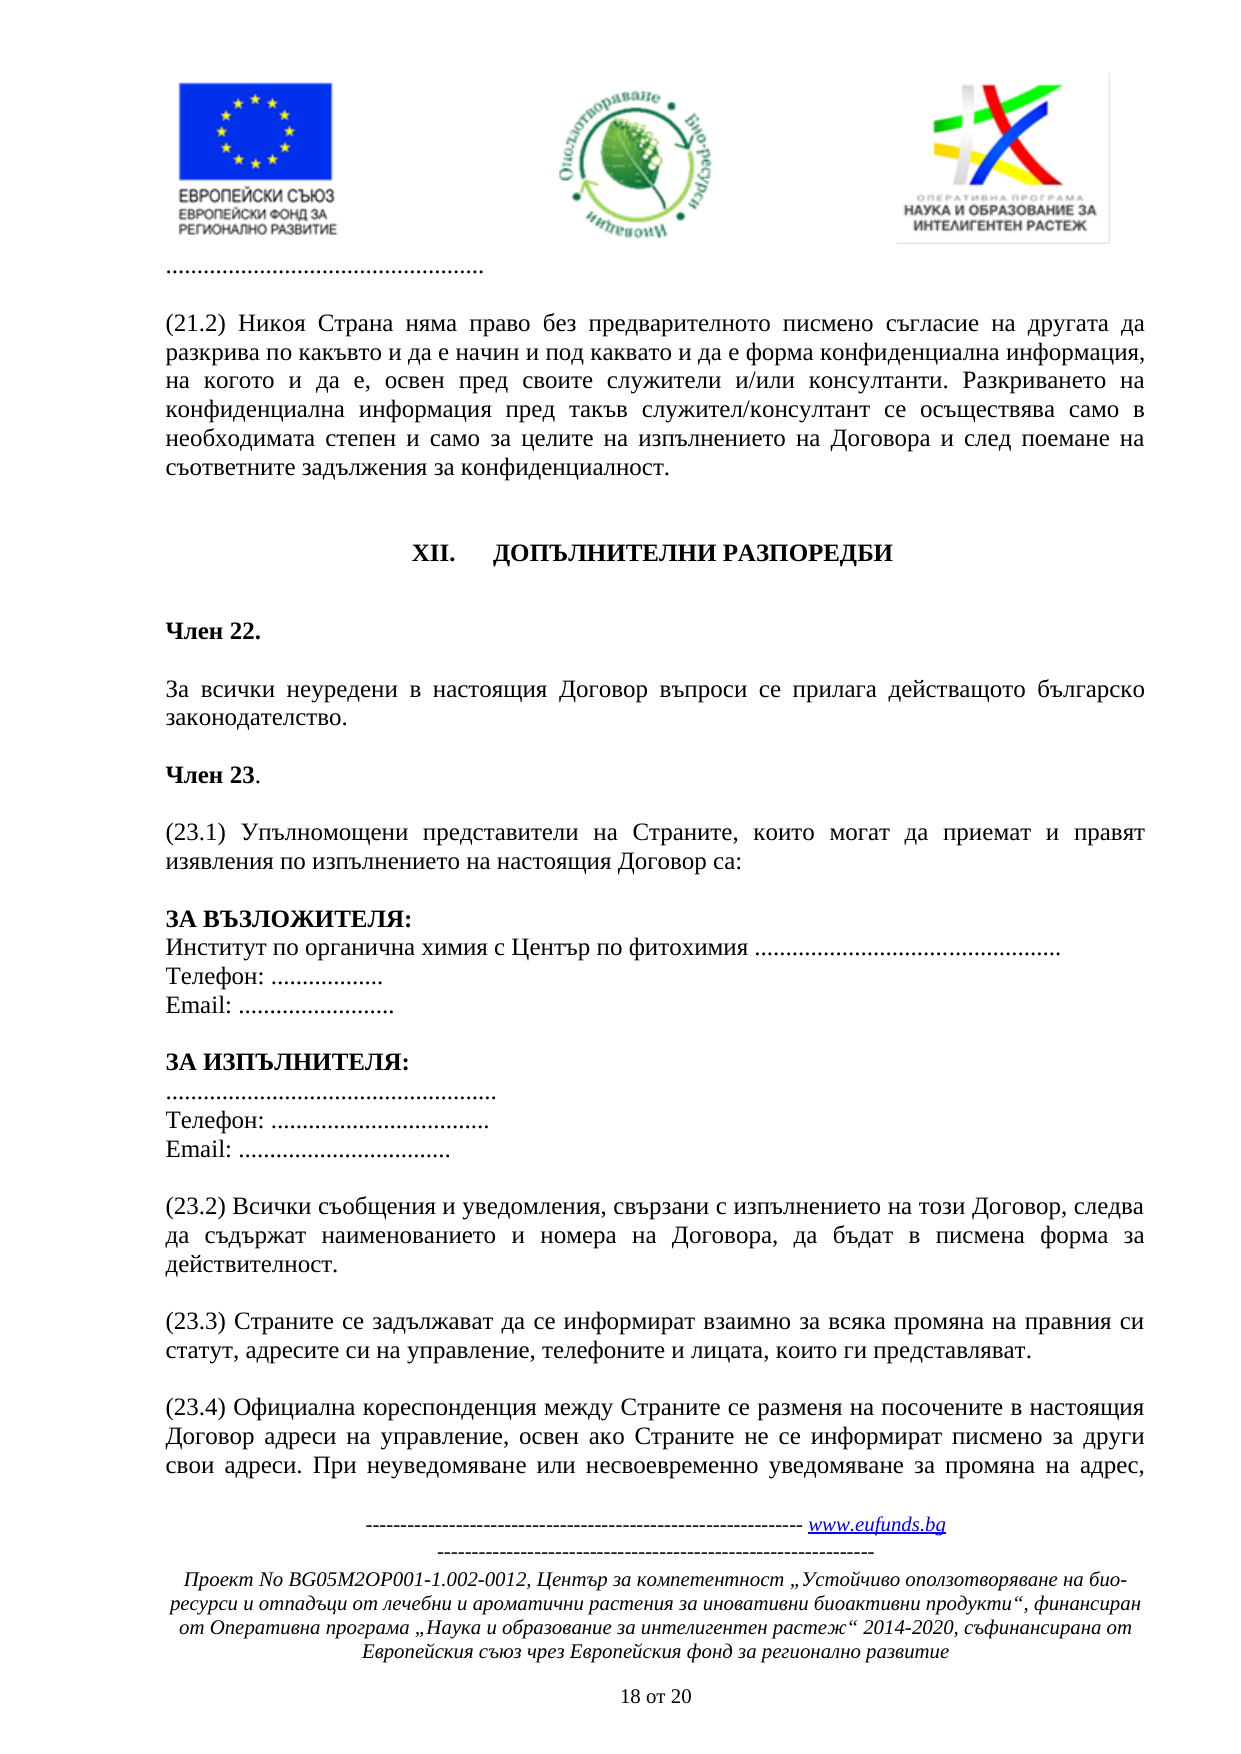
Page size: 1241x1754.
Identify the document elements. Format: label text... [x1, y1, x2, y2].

picture [896, 73, 1111, 245]
text За всички неуредени в настоящия Договор въпроси се прилага действащото българско законодателство. [165, 674, 1146, 731]
text (23.2) Всички съобщения и уведомления, свързани с изпълнението на този Договор, следва да съдържат наименованието и номера на Договора, да бъдат в писмена форма за действителност. [165, 1191, 1146, 1277]
text Email: ......................... [165, 990, 1146, 1019]
text Член 22. [165, 616, 1146, 645]
picture [558, 87, 718, 245]
text Член 23. [165, 760, 1146, 789]
text Телефон: ................................... [165, 1105, 1146, 1134]
text Институт по органична химия с Център по фитохимия ................................................. [165, 932, 1146, 961]
text Email: .................................. [165, 1134, 1146, 1162]
text ..................................................... [165, 1076, 1146, 1105]
text (21.2) Никоя Страна няма право без предварителното писмено съгласие на другата да разкрива по какъвто и да е начин и под каквато и да е форма конфиденциална информация, на когото и да е, освен пред своите служители и/или консултанти. Разкриването на конфиденциална информация пред такъв служител/консултант се осъществява само в необходимата степен и само за целите на изпълнението на Договора и след поемане на съответните задължения за конфиденциалност. [165, 308, 1146, 480]
picture [165, 75, 349, 245]
text ЗА ИЗПЪЛНИТЕЛЯ: [165, 1047, 1146, 1076]
text ЗА ВЪЗЛОЖИТЕЛЯ: [165, 904, 1146, 932]
text (23.3) Страните се задължават да се информират взаимно за всяка промяна на правния си статут, адресите си на управление, телефоните и лицата, които ги представляват. [165, 1306, 1146, 1364]
list ДОПЪЛНИТЕЛНИ РАЗПОРЕДБИ [203, 538, 1146, 567]
text ................................................... [165, 250, 1146, 279]
text (23.1) Упълномощени представители на Страните, които могат да приемат и правят изявления по изпълнението на настоящия Договор са: [165, 817, 1146, 875]
text Телефон: .................. [165, 961, 1146, 990]
